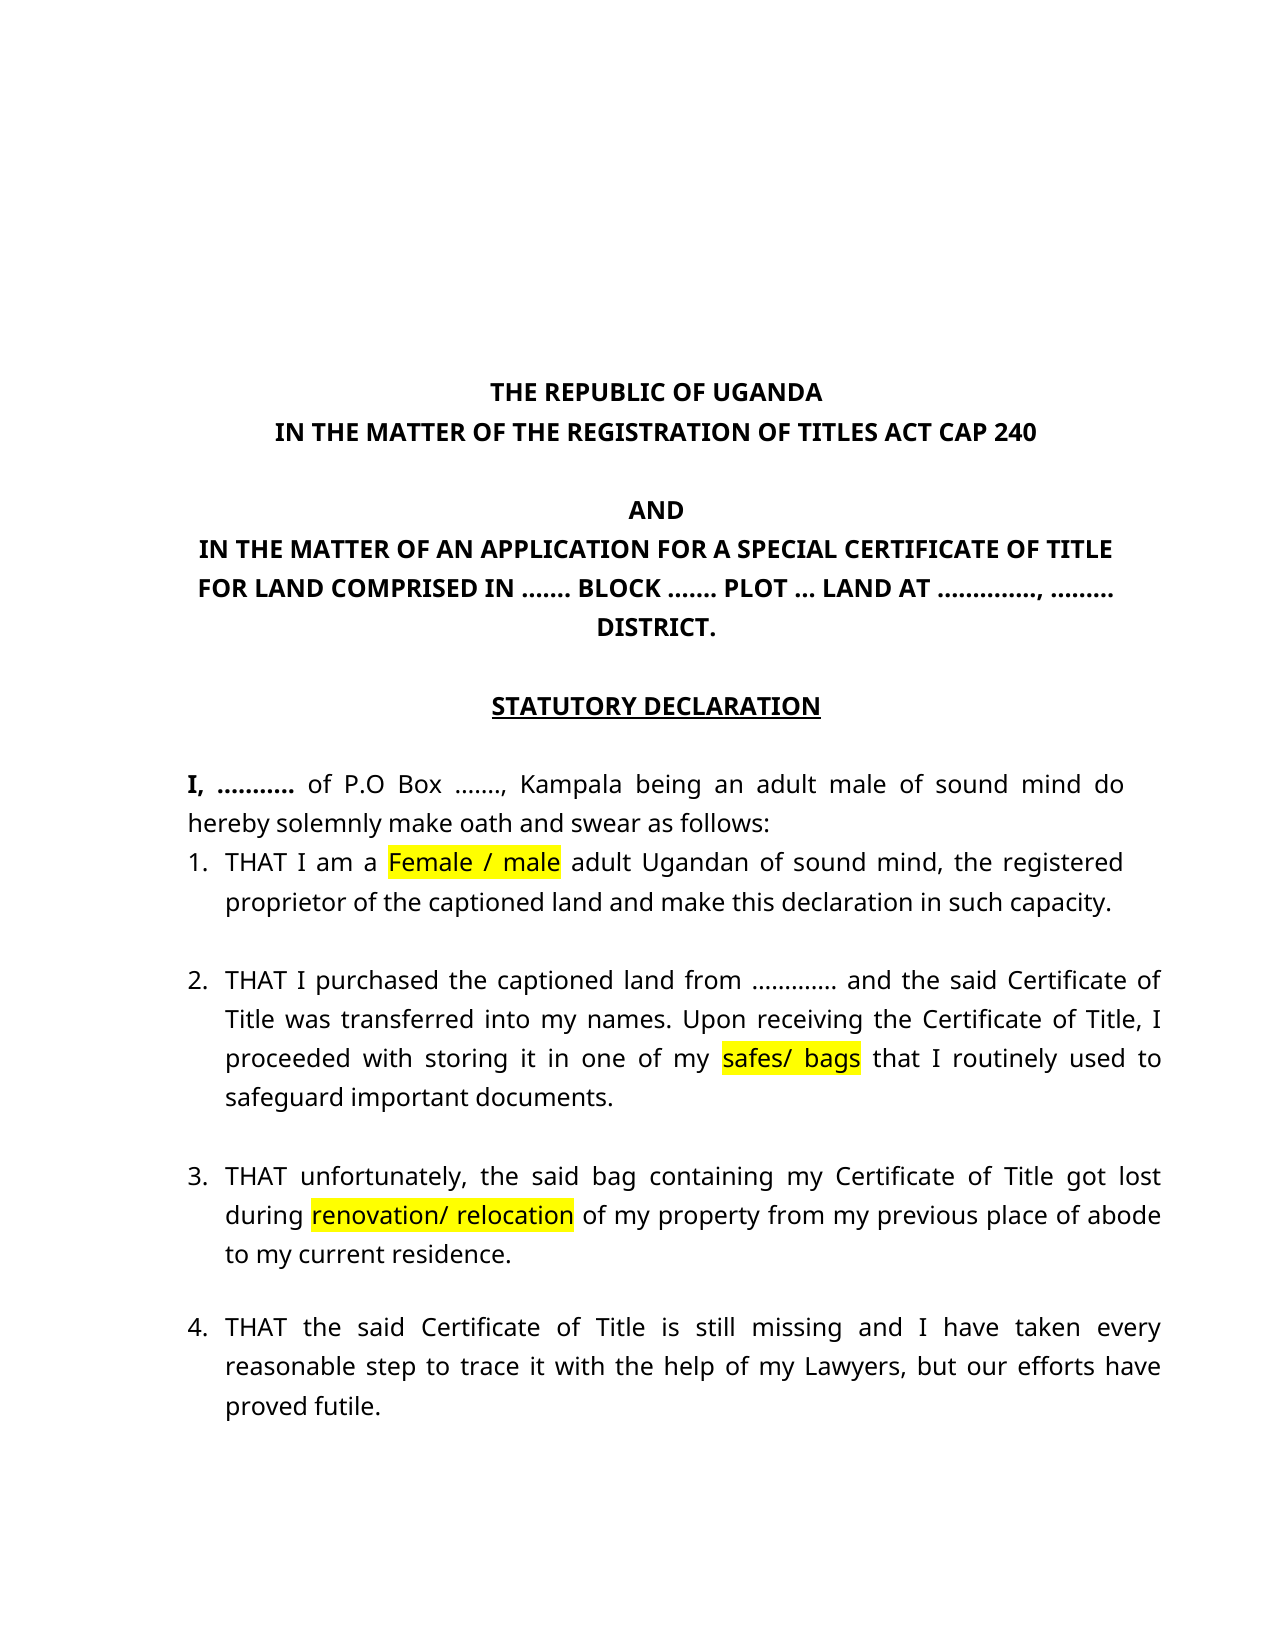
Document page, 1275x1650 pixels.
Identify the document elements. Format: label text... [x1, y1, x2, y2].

text IN THE MATTER OF THE REGISTRATION OF TITLES ACT CAP 240 [187, 414, 1125, 448]
text THE REPUBLIC OF UGANDA [187, 375, 1125, 409]
list THAT I purchased the captioned land from …………. and the said Certificate of Title was transferred into my names. Upon receiving the Certificate of Title, I proceeded with storing it in one of my safes/ bags that I routinely used to safeguard important documents. [187, 962, 1162, 1114]
text AND [187, 492, 1125, 527]
text I, ……….. of P.O Box ……., Kampala being an adult male of sound mind do hereby solemnly make oath and swear as follows: [187, 767, 1125, 840]
list THAT I am a Female / male adult Ugandan of sound mind, the registered proprietor of the captioned land and make this declaration in such capacity. [187, 845, 1125, 918]
list THAT the said Certificate of Title is still missing and I have taken every reasonable step to trace it with the help of my Lawyers, but our efforts have proved futile. [150, 1310, 1125, 1422]
text IN THE MATTER OF AN APPLICATION FOR A SPECIAL CERTIFICATE OF TITLE FOR LAND COMPRISED IN ……. BLOCK ……. PLOT … LAND AT ………….., ……… DISTRICT. [187, 532, 1125, 644]
text STATUTORY DECLARATION [187, 688, 1125, 722]
list THAT unfortunately, the said bag containing my Certificate of Title got lost during renovation/ relocation of my property from my previous place of abode to my current residence. [187, 1158, 1162, 1271]
